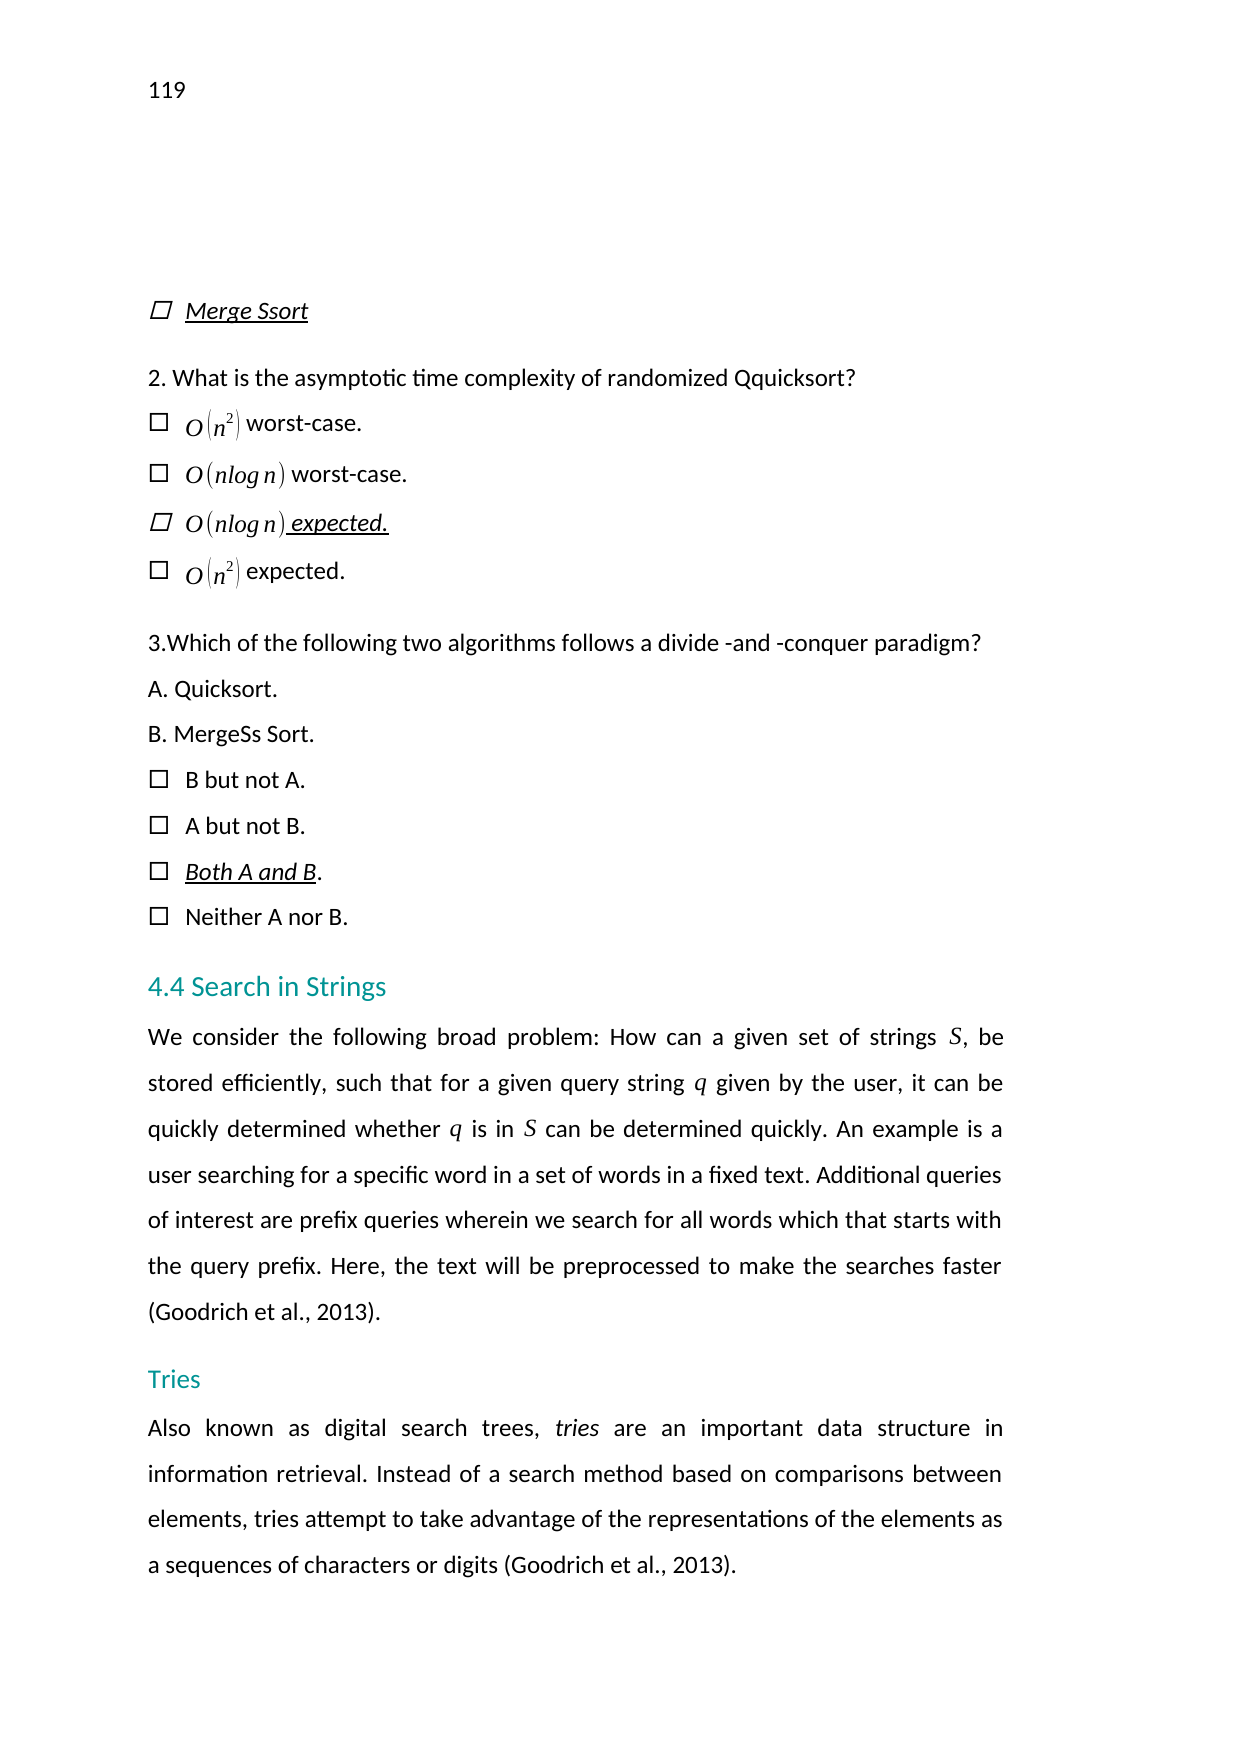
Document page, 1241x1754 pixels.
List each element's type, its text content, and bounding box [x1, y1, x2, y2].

list Merge ort [148, 295, 1004, 326]
text Also known as digital search trees, tries are an important data structure in information retrieval. Instead of a search method based on comparisons between elements, tries attempt to take advantage of the representations of the elements as a sequence of characters or digits (Goodrich et al., 2013). [148, 1412, 1004, 1580]
subtitle 4.4 Search in Strings [148, 968, 1004, 1004]
list A but not B [148, 810, 1004, 841]
text A. Quicksort [148, 673, 1004, 703]
list Neither A nor B [148, 902, 1004, 932]
list expected [148, 507, 1004, 540]
subtitle Tries [148, 1362, 1004, 1396]
text 3.Which of the following two algorithms follows a divideandconquer paradigm? [148, 627, 1004, 658]
text 2. What is the asymptotic time complexity of randomized uicksort? [148, 362, 1004, 392]
list B but not A [148, 764, 1004, 795]
list expected [148, 556, 1004, 591]
list worst-case [148, 408, 1004, 443]
list Both A and B [148, 856, 1004, 886]
text We consider the following broad problem: How can a given set of strings be stored efficiently, such that for a query string , whether is in . An example is a user searching for a specific word in a set of words in a fixed text. Additional queries of interest are prefix queries wherein we search for all words start with the query prefix. Here the text will be preprocessed to make the searches fast (Goodrich et al., 2013). [148, 1022, 1004, 1326]
list worst-case [148, 458, 1004, 492]
text B. Mergeort [148, 719, 1004, 749]
